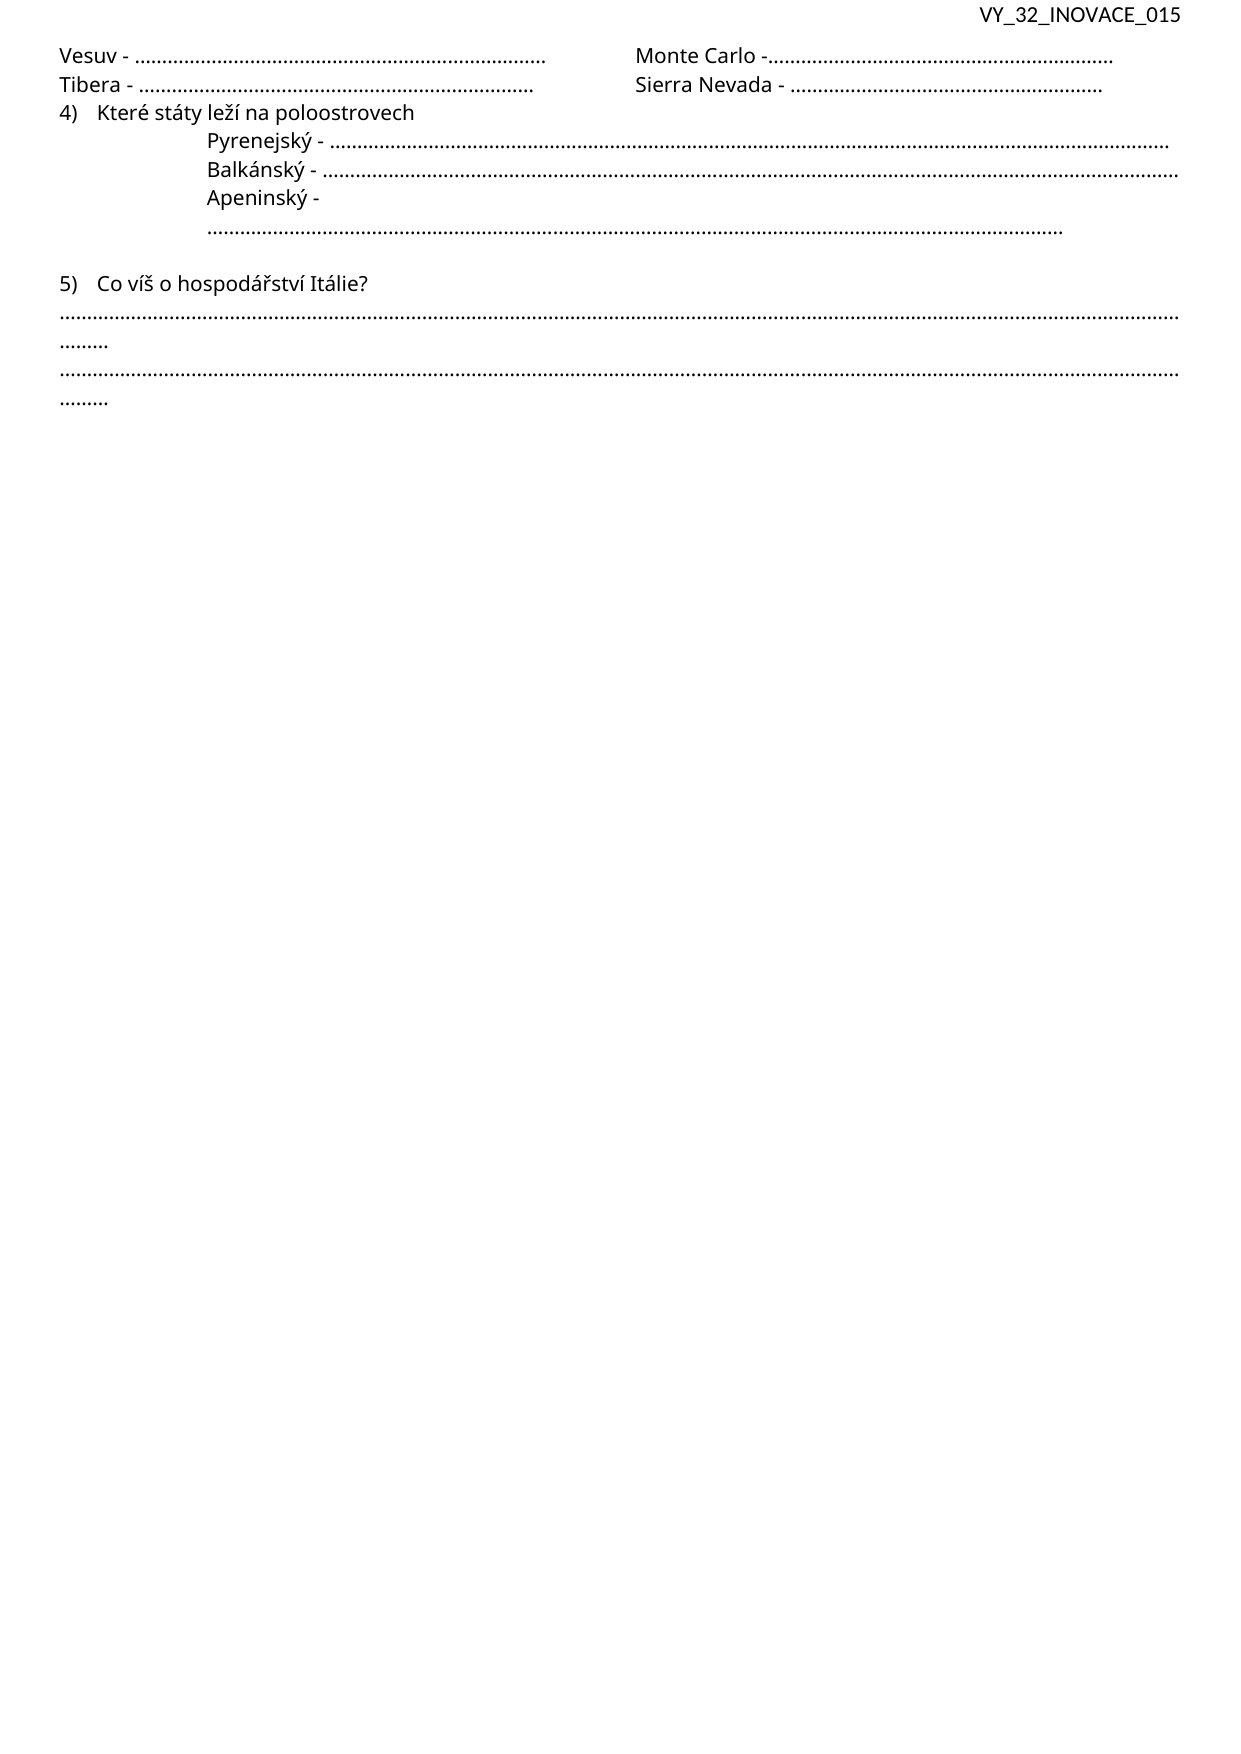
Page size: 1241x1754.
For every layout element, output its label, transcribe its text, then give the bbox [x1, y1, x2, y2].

text Sierra Nevada - ………………………………………………… [635, 70, 1181, 98]
text Apeninský - ………………………………………………………………………………………………………………………………………… [207, 183, 1181, 240]
text Tibera - ……………………………………………………………… [59, 70, 605, 98]
text Pyrenejský - ……………………………………………………………………………………………………………………………………… [207, 127, 1181, 155]
text …………………………………………………………………………………………………………………………………………………………………………………………… [59, 354, 1181, 411]
text …………………………………………………………………………………………………………………………………………………………………………………………… [59, 297, 1181, 354]
text Balkánský - ………………………………………………………………………………………………………………………………………… [207, 155, 1181, 183]
list Které státy leží na poloostrovech [59, 98, 1181, 127]
text Monte Carlo -……………………………………………………… [635, 41, 1181, 70]
text Vesuv - ………………………………………………………………… [59, 41, 605, 70]
list Co víš o hospodářství Itálie? [59, 269, 1181, 297]
